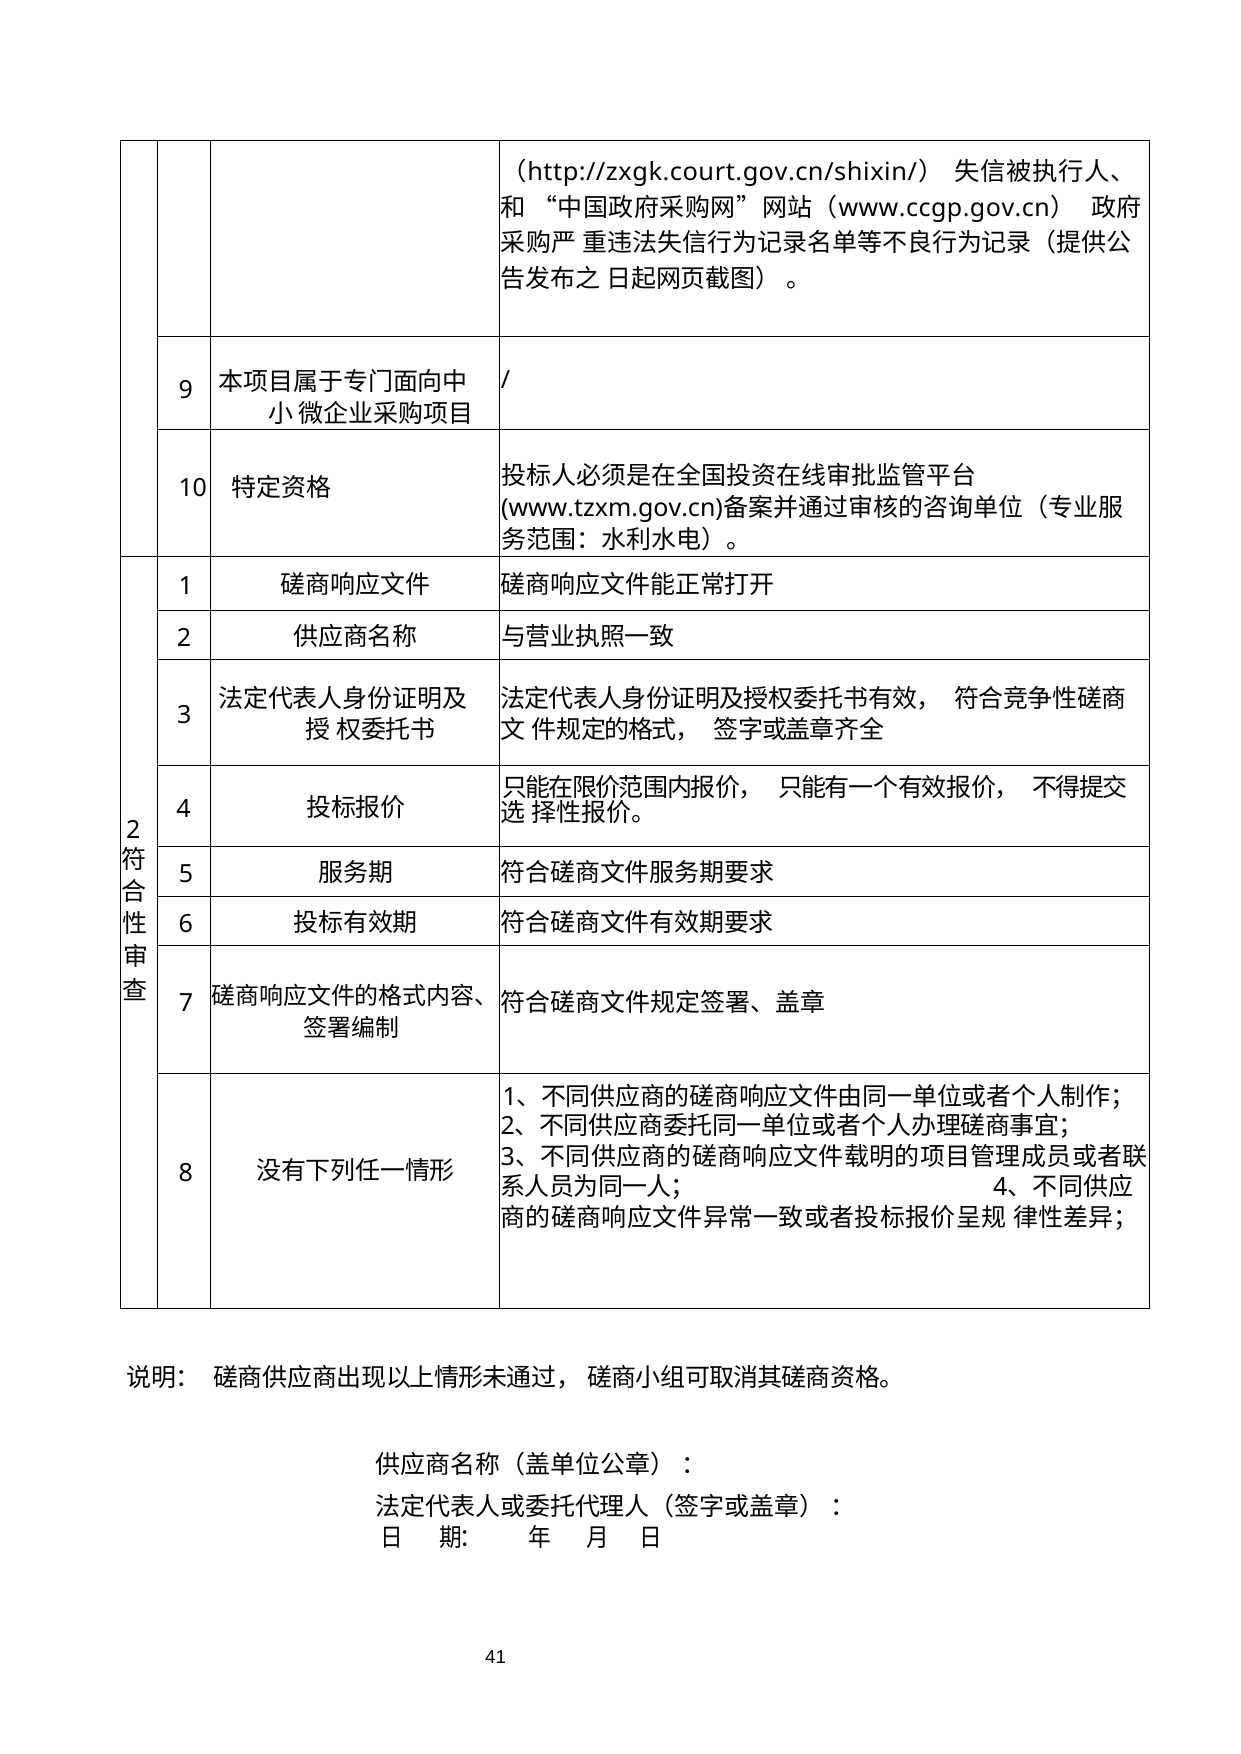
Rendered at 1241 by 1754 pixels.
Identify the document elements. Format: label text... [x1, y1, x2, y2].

table_header [121, 141, 157, 556]
table_cell 7 [158, 946, 210, 1073]
table_cell 只能在限价范围内报价， 只能有一个有效报价， 不得提交选 择性报价。 [500, 766, 1149, 846]
table_cell 2 符 合 性 审 查 [121, 557, 157, 1308]
table_cell 磋商响应文件 [211, 557, 499, 610]
table_cell 服务期 [211, 847, 499, 896]
table_cell 法定代表人身份证明及授权委托书有效， 符合竞争性磋商文 件规定的格式， 签字或盖章齐全 [500, 660, 1149, 765]
table_cell / [500, 337, 1149, 429]
table_cell 1 [158, 557, 210, 610]
table_cell 1、不同供应商的磋商响应文件由同一单位或者个人制作； 2、不同供应商委托同一单位或者个人办理磋商事宜； 3、不同供应商的磋商响应文件载明的项目管理成员或者联 系人员为同一人； 4、不同供应商的磋商响应文件异常一致或者投标报价呈规 律性差异； [500, 1074, 1149, 1308]
text 说明： 磋商供应商出现以上情形未通过， 磋商小组可取消其磋商资格。 [120, 1365, 1150, 1392]
table_cell 本项目属于专门面向中小 微企业采购项目 [211, 337, 499, 429]
table_cell 3 [158, 660, 210, 765]
text 法定代表人或委托代理人（签字或盖章） ： [120, 1487, 1150, 1522]
table_cell 9 [158, 337, 210, 429]
table_cell 6 [158, 897, 210, 945]
table_header （http://zxgk.court.gov.cn/shixin/） 失信被执行人、和 “中国政府采购网”网站（www.ccgp.gov.cn） 政府采购严 重违法失信行为记录名单等不良行为记录（提供公告发布之 日起网页截图） 。 [500, 141, 1149, 336]
table_cell 符合磋商文件服务期要求 [500, 847, 1149, 896]
table_cell 4 [158, 766, 210, 846]
table_cell 符合磋商文件规定签署、盖章 [500, 946, 1149, 1073]
table_cell 符合磋商文件有效期要求 [500, 897, 1149, 945]
table_cell 特定资格 [211, 430, 499, 556]
text 日 期： 年 月 日 [120, 1522, 1150, 1553]
table_cell 投标有效期 [211, 897, 499, 945]
table_cell 2 [158, 611, 210, 659]
table_cell 10 [158, 430, 210, 556]
table_cell 8 [158, 1074, 210, 1308]
table_cell 磋商响应文件能正常打开 [500, 557, 1149, 610]
table_cell 没有下列任一情形 [211, 1074, 499, 1308]
table_cell 投标报价 [211, 766, 499, 846]
text 供应商名称（盖单位公章） ： [120, 1452, 1150, 1479]
table_cell 磋商响应文件的格式内容、 签署编制 [211, 946, 499, 1073]
table_cell 投标人必须是在全国投资在线审批监管平台(www.tzxm.gov.cn)备案并通过审核的咨询单位（专业服务范围：水利水电）。 [500, 430, 1149, 556]
table_cell 与营业执照一致 [500, 611, 1149, 659]
table_header [211, 141, 499, 336]
table_cell 法定代表人身份证明及授 权委托书 [211, 660, 499, 765]
table_cell 供应商名称 [211, 611, 499, 659]
table_cell 5 [158, 847, 210, 896]
table_header [158, 141, 210, 336]
